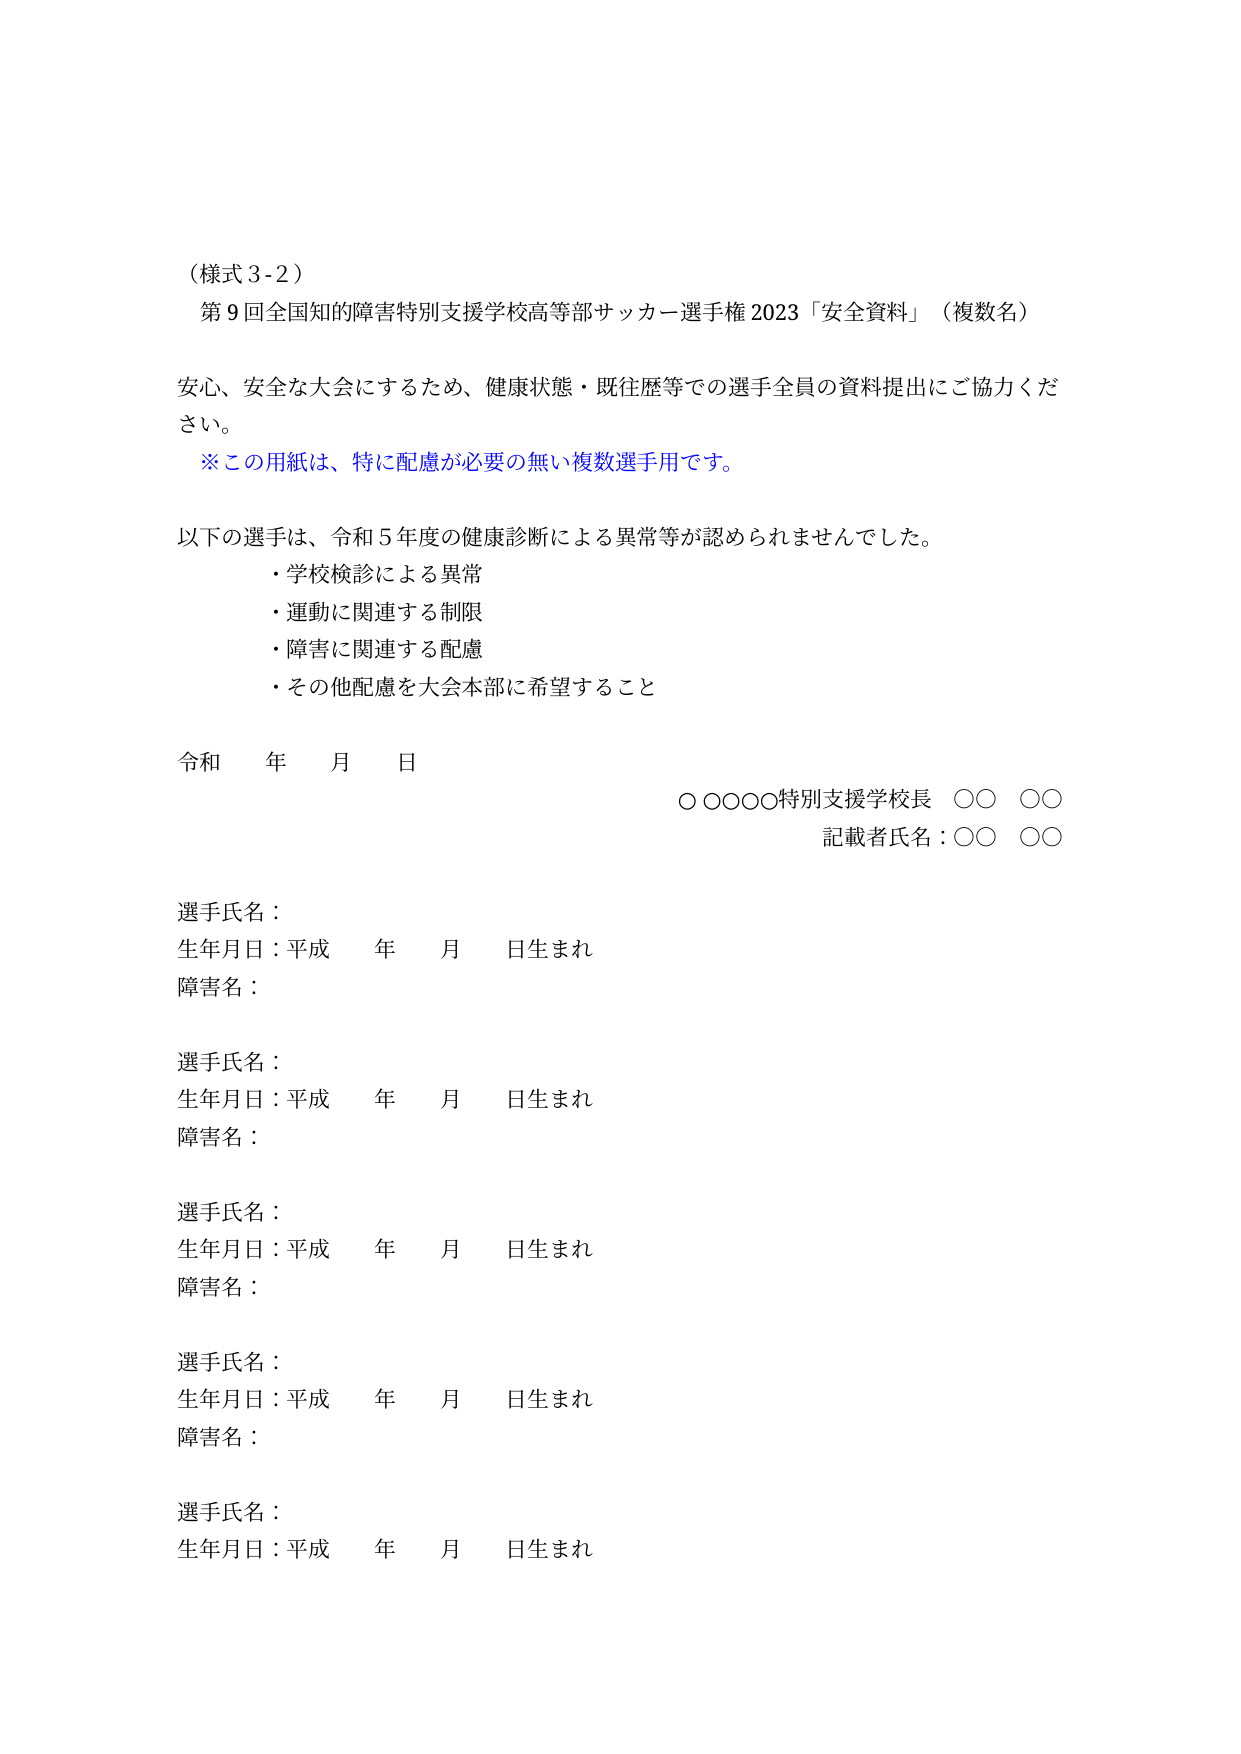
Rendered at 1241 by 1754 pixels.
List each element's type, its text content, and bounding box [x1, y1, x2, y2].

text 生年月日：平成 年 月 日生まれ [177, 1229, 1063, 1267]
text 令和 年 月 日 [177, 742, 1063, 779]
list 記載者氏名：○○ ○○ [200, 817, 1063, 854]
text 選手氏名： [177, 892, 1063, 929]
list ○○○○特別支援学校長 ○○ ○○ [177, 779, 1063, 817]
text 生年月日：平成 年 月 日生まれ [177, 1529, 1063, 1567]
text 選手氏名： [177, 1042, 1063, 1079]
text ・学校検診による異常 [177, 554, 1063, 592]
text ・運動に関連する制限 [177, 592, 1063, 629]
text ※この用紙は、特に配慮が必要の無い複数選手用です。 [177, 442, 1063, 479]
text 生年月日：平成 年 月 日生まれ [177, 1079, 1063, 1117]
text ・その他配慮を大会本部に希望すること [177, 667, 1063, 704]
text 以下の選手は、令和５年度の健康診断による異常等が認められませんでした。 [177, 517, 1063, 554]
text 安心、安全な大会にするため、健康状態・既往歴等での選手全員の資料提出にご協力ください。 [177, 367, 1063, 442]
text 選手氏名： [177, 1192, 1063, 1229]
text 障害名： [177, 967, 1063, 1004]
text 障害名： [177, 1267, 1063, 1304]
text 障害名： [177, 1417, 1063, 1454]
text 生年月日：平成 年 月 日生まれ [177, 1379, 1063, 1417]
text 選手氏名： [177, 1342, 1063, 1379]
text 生年月日：平成 年 月 日生まれ [177, 929, 1063, 967]
text ・障害に関連する配慮 [177, 629, 1063, 667]
text 選手氏名： [177, 1492, 1063, 1529]
text 障害名： [177, 1117, 1063, 1154]
text 第9回全国知的障害特別支援学校高等部サッカー選手権2023「安全資料」（複数名） [177, 292, 1063, 329]
text （様式３-２） [177, 254, 1063, 292]
